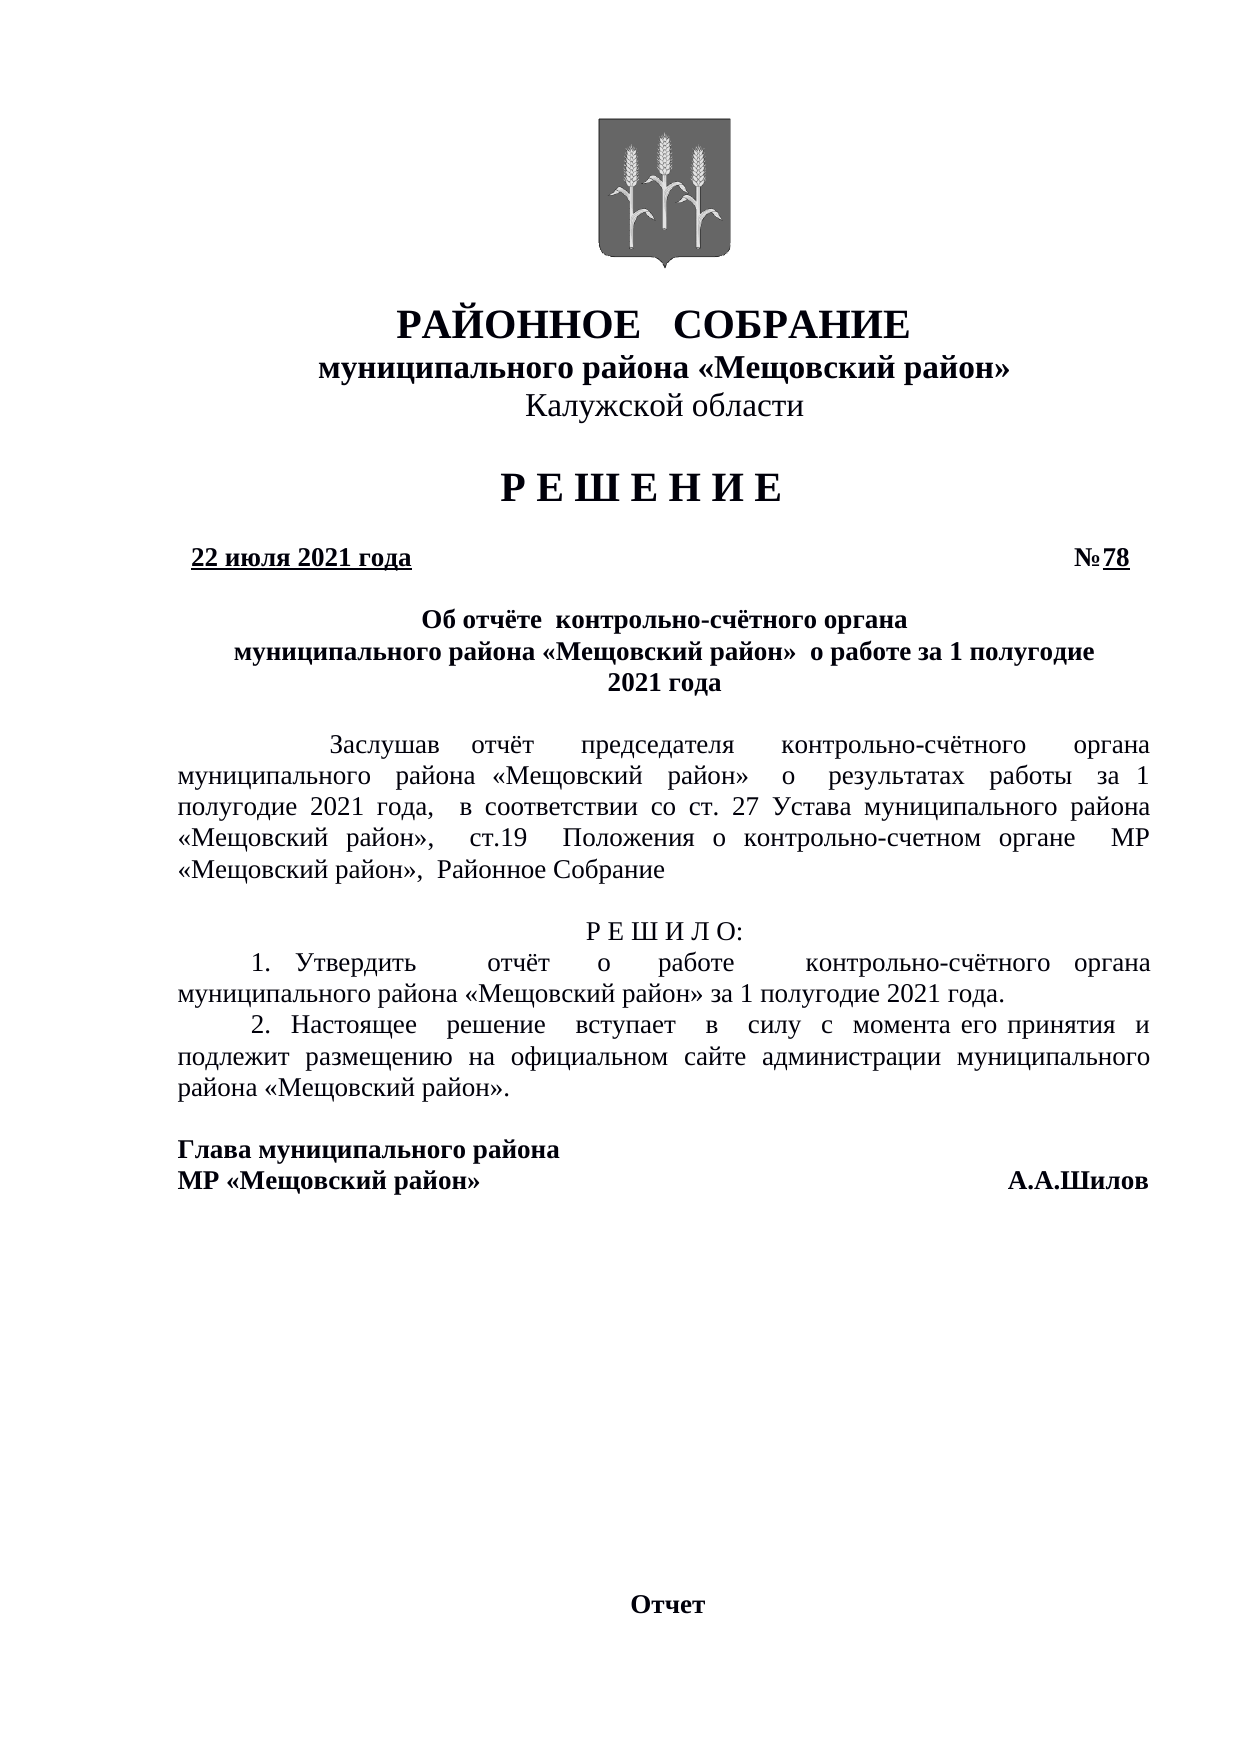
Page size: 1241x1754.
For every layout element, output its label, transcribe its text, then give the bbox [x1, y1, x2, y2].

text 2021 года [177, 666, 1152, 697]
text муниципального района «Мещовский район» о работе за 1 полугодие [177, 635, 1152, 666]
text 22 июля 2021 года №78 [177, 541, 1152, 572]
text Глава муниципального района [177, 1133, 1152, 1164]
text Калужской области [177, 386, 1152, 424]
text РАЙОННОЕ СОБРАНИЕ [177, 299, 1152, 347]
text 1. Утвердить отчёт о работе контрольно-счётного органа муниципального района «Мещовский район» за 1 полугодие 2021 года. [177, 946, 1152, 1008]
text Р Е Ш Е Н И Е [177, 462, 1152, 510]
text Отчет [177, 1588, 1152, 1619]
text МР «Мещовский район» А.А.Шилов [177, 1164, 1152, 1195]
text муниципального района «Мещовский район» [177, 347, 1152, 386]
text Р Е Ш И Л О: [177, 915, 1152, 946]
text 2. Настоящее решение вступает в силу с момента его принятия и подлежит размещению на официальном сайте администрации муниципального района «Мещовский район». [177, 1008, 1152, 1102]
text Об отчёте контрольно-счётного органа [177, 603, 1152, 635]
text Заслушав отчёт председателя контрольно-счётного органа муниципального района «Мещовский район» о результатах работы за 1 полугодие 2021 года, в соответствии со ст. 27 Устава муниципального района «Мещовский район», ст.19 Положения о контрольно-счетном органе МР «Мещовский район», Районное Собрание [177, 728, 1152, 884]
